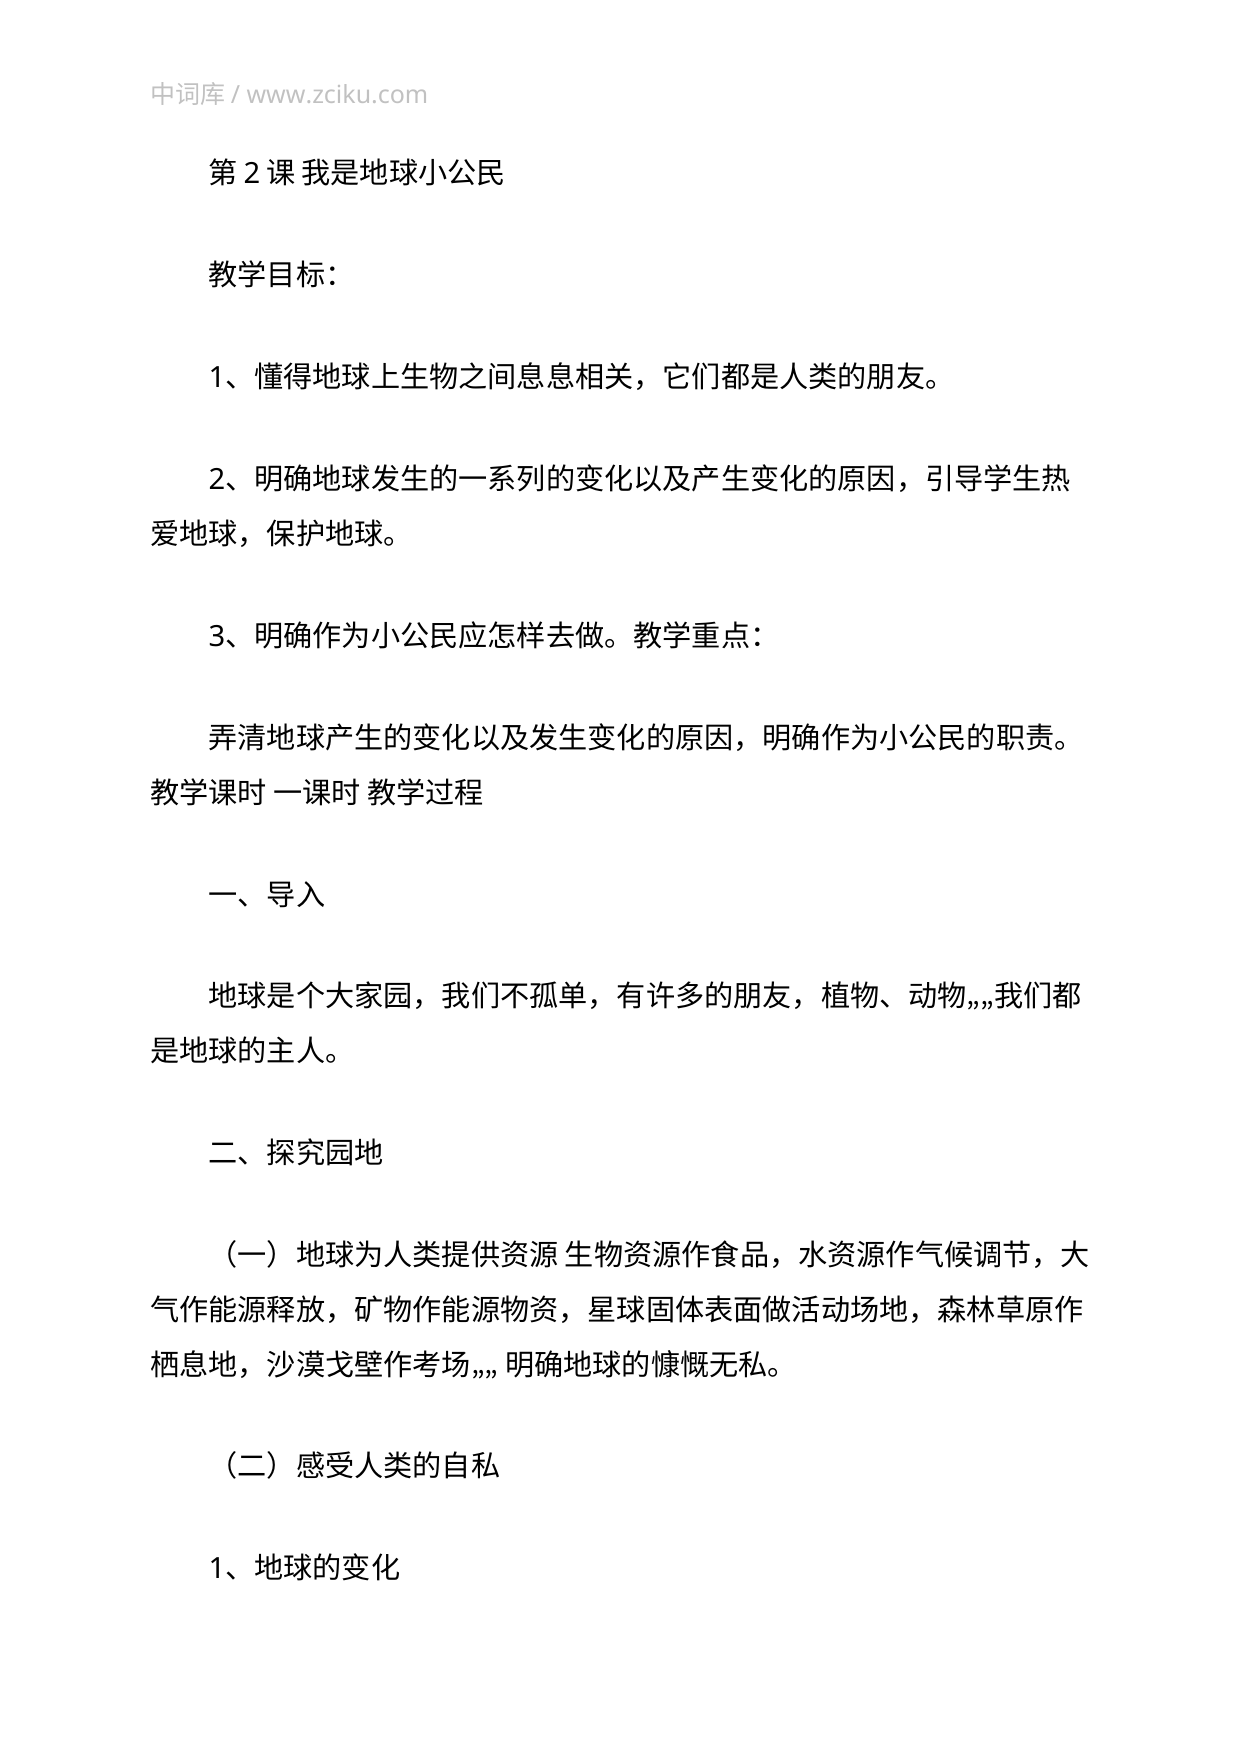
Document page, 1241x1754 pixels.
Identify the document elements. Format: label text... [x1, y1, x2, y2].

text 教学目标： [150, 252, 1090, 294]
text 2、明确地球发生的一系列的变化以及产生变化的原因，引导学生热爱地球，保护地球。 [150, 456, 1090, 553]
text 第2课 我是地球小公民 [150, 150, 1090, 192]
text （二）感受人类的自私 [150, 1443, 1090, 1485]
text （一）地球为人类提供资源 生物资源作食品，水资源作气候调节，大气作能源释放，矿物作能源物资，星球固体表面做活动场地，森林草原作栖息地，沙漠戈壁作考场„„ 明确地球的慷慨无私。 [150, 1231, 1090, 1383]
text 二、探究园地 [150, 1129, 1090, 1172]
text 一、导入 [150, 871, 1090, 913]
text 1、懂得地球上生物之间息息相关，它们都是人类的朋友。 [150, 354, 1090, 396]
text 1、地球的变化 [150, 1545, 1090, 1587]
text 3、明确作为小公民应怎样去做。教学重点： [150, 612, 1090, 655]
text 弄清地球产生的变化以及发生变化的原因，明确作为小公民的职责。教学课时 一课时 教学过程 [150, 714, 1090, 812]
text 地球是个大家园，我们不孤单，有许多的朋友，植物、动物„„我们都是地球的主人。 [150, 973, 1090, 1070]
